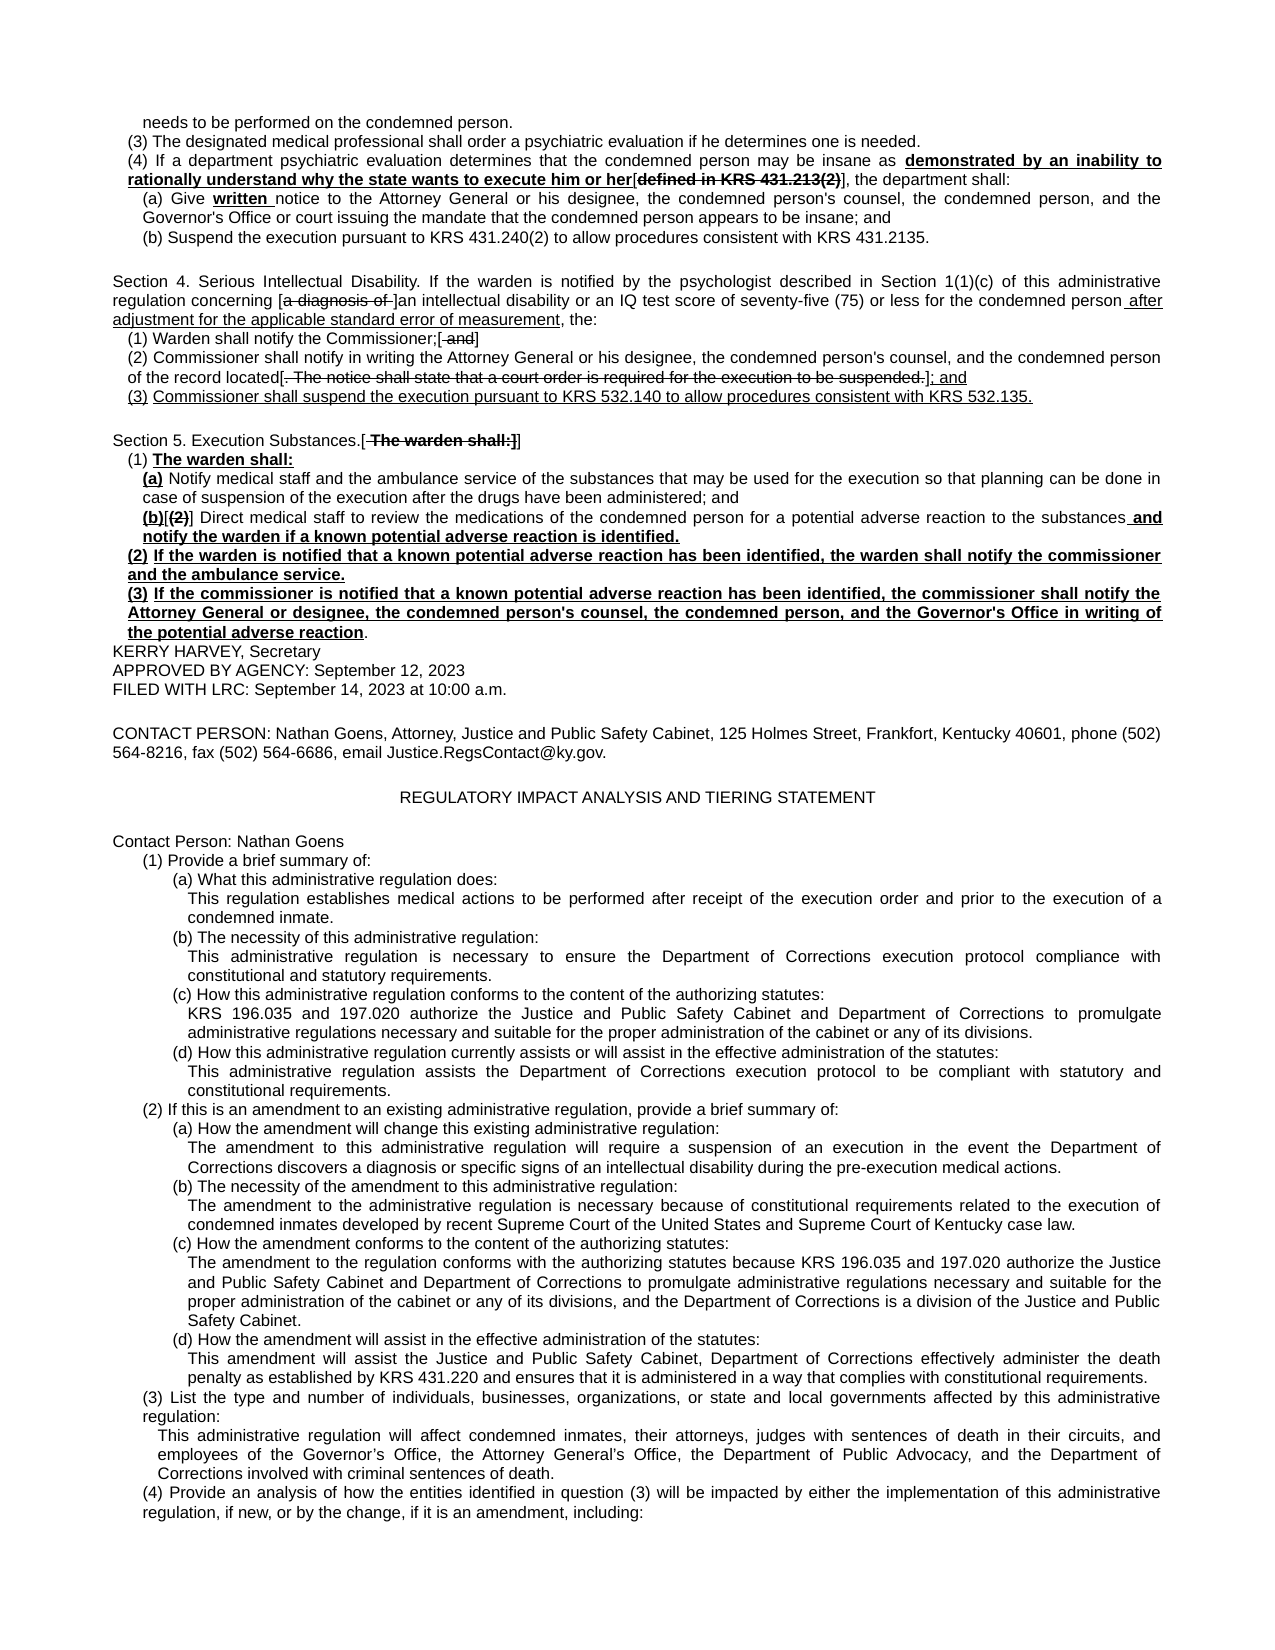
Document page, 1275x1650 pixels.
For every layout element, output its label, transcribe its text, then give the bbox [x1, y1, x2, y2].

text (4) If a department psychiatric evaluation determines that the condemned person may be insane as demonstrated by an inability to rationally understand why the state wants to execute him or her[defined in KRS 431.213(2)], the department shall: [127, 151, 1162, 189]
text The amendment to the administrative regulation is necessary because of constitutional requirements related to the execution of condemned inmates developed by recent Supreme Court of the United States and Supreme Court of Kentucky case law. [187, 1196, 1162, 1234]
text (1) Warden shall notify the Commissioner;[ and] [127, 329, 1162, 348]
text This administrative regulation will affect condemned inmates, their attorneys, judges with sentences of death in their circuits, and employees of the Governor’s Office, the Attorney General’s Office, the Department of Public Advocacy, and the Department of Corrections involved with criminal sentences of death. [157, 1426, 1162, 1483]
text (d) How this administrative regulation currently assists or will assist in the effective administration of the statutes: [172, 1042, 1162, 1062]
text The amendment to this administrative regulation will require a suspension of an execution in the event the Department of Corrections discovers a diagnosis or specific signs of an intellectual disability during the pre-execution medical actions. [187, 1138, 1162, 1177]
text APPROVED BY AGENCY: September 12, 2023 [112, 661, 1162, 680]
text REGULATORY IMPACT ANALYSIS AND TIERING STATEMENT [112, 787, 1162, 807]
text (c) How the amendment conforms to the content of the authorizing statutes: [172, 1234, 1162, 1253]
text (b)[(2)] Direct medical staff to review the medications of the condemned person for a potential adverse reaction to the substances and notify the warden if a known potential adverse reaction is identified. [142, 507, 1162, 546]
text (a) What this administrative regulation does: [172, 870, 1162, 889]
text (d) How the amendment will assist in the effective administration of the statutes: [172, 1330, 1162, 1349]
text (a) How the amendment will change this existing administrative regulation: [172, 1119, 1162, 1138]
text Section 5. Execution Substances.[ The warden shall:]] [112, 431, 1162, 450]
text (4) Provide an analysis of how the entities identified in question (3) will be impacted by either the implementation of this administrative regulation, if new, or by the change, if it is an amendment, including: [142, 1483, 1162, 1522]
text (3) List the type and number of individuals, businesses, organizations, or state and local governments affected by this administrative regulation: [142, 1387, 1162, 1426]
text This amendment will assist the Justice and Public Safety Cabinet, Department of Corrections effectively administer the death penalty as established by KRS 431.220 and ensures that it is administered in a way that complies with constitutional requirements. [187, 1349, 1162, 1387]
text (b) The necessity of the amendment to this administrative regulation: [172, 1177, 1162, 1196]
text (3) Commissioner shall suspend the execution pursuant to KRS 532.140 to allow procedures consistent with KRS 532.135. [127, 387, 1162, 406]
text This administrative regulation is necessary to ensure the Department of Corrections execution protocol compliance with constitutional and statutory requirements. [187, 947, 1162, 985]
text The amendment to the regulation conforms with the authorizing statutes because KRS 196.035 and 197.020 authorize the Justice and Public Safety Cabinet and Department of Corrections to promulgate administrative regulations necessary and suitable for the proper administration of the cabinet or any of its divisions, and the Department of Corrections is a division of the Justice and Public Safety Cabinet. [187, 1253, 1162, 1330]
text (a) Notify medical staff and the ambulance service of the substances that may be used for the execution so that planning can be done in case of suspension of the execution after the drugs have been administered; and [142, 469, 1162, 507]
text (c) How this administrative regulation conforms to the content of the authorizing statutes: [172, 985, 1162, 1004]
text (1) Provide a brief summary of: [142, 851, 1162, 870]
text (3) If the commissioner is notified that a known potential adverse reaction has been identified, the commissioner shall notify the Attorney General or designee, the condemned person's counsel, the condemned person, and the Governor's Office in writing of the potential adverse reaction. [127, 621, 1162, 642]
text (1) The warden shall: [127, 450, 1162, 469]
text (a) Give written notice to the Attorney General or his designee, the condemned person's counsel, the condemned person, and the Governor's Office or court issuing the mandate that the condemned person appears to be insane; and [142, 189, 1162, 227]
text (2) Commissioner shall notify in writing the Attorney General or his designee, the condemned person's counsel, and the condemned person of the record located[. The notice shall state that a court order is required for the execution to be suspended.]; and [127, 348, 1162, 387]
text Section 4. Serious Intellectual Disability. If the warden is notified by the psychologist described in Section 1(1)(c) of this administrative regulation concerning [a diagnosis of ]an intellectual disability or an IQ test score of seventy-five (75) or less for the condemned person after adjustment for the applicable standard error of measurement, the: [112, 272, 1162, 329]
text (2) If the warden is notified that a known potential adverse reaction has been identified, the warden shall notify the commissioner and the ambulance service. [127, 546, 1162, 584]
text (3) If the commissioner is notified that a known potential adverse reaction has been identified, the commissioner shall notify the Attorney General or designee, the condemned person's counsel, the condemned person, and the Governor's Office in writing of the potential adverse reaction. [127, 584, 1162, 620]
text (3) The designated medical professional shall order a psychiatric evaluation if he determines one is needed. [127, 132, 1162, 151]
text (b) Suspend the execution pursuant to KRS 431.240(2) to allow procedures consistent with KRS 431.2135. [142, 227, 1162, 247]
text FILED WITH LRC: September 14, 2023 at 10:00 a.m. [112, 680, 1162, 699]
text This regulation establishes medical actions to be performed after receipt of the execution order and prior to the execution of a condemned inmate. [187, 889, 1162, 927]
text Contact Person: Nathan Goens [112, 832, 1162, 851]
text This administrative regulation assists the Department of Corrections execution protocol to be compliant with statutory and constitutional requirements. [187, 1062, 1162, 1100]
text KRS 196.035 and 197.020 authorize the Justice and Public Safety Cabinet and Department of Corrections to promulgate administrative regulations necessary and suitable for the proper administration of the cabinet or any of its divisions. [187, 1004, 1162, 1042]
text (b) The necessity of this administrative regulation: [172, 927, 1162, 947]
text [142, 112, 1162, 132]
text (2) If this is an amendment to an existing administrative regulation, provide a brief summary of: [142, 1100, 1162, 1119]
text CONTACT PERSON: Nathan Goens, Attorney, Justice and Public Safety Cabinet, 125 Holmes Street, Frankfort, Kentucky 40601, phone (502) 564-8216, fax (502) 564-6686, email Justice.RegsContact@ky.gov. [112, 724, 1162, 762]
text KERRY HARVEY, Secretary [112, 642, 1162, 661]
